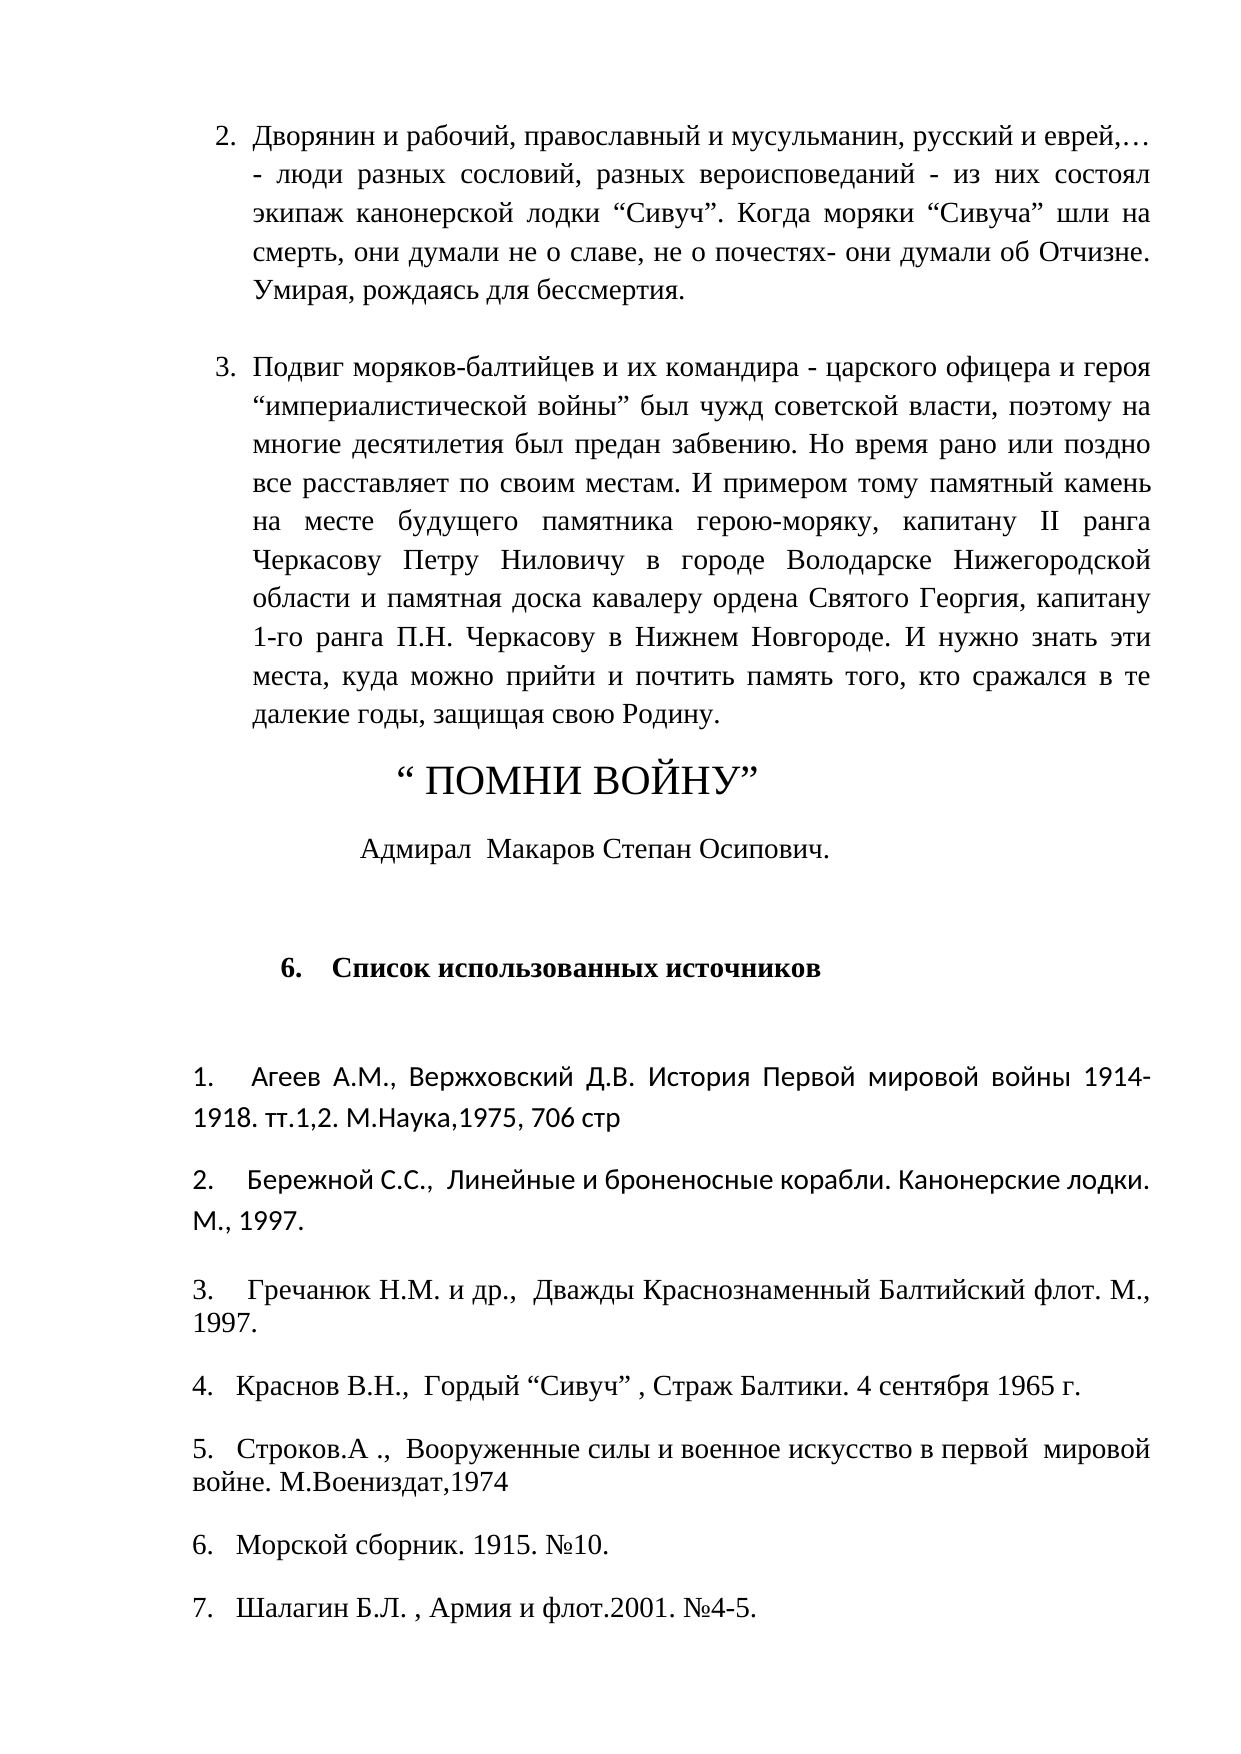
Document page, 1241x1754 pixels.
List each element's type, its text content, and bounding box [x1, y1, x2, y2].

text 7. Шалагин Б.Л. , Армия и флот.2001. №4-5. [177, 1590, 1152, 1623]
text 5. Строков.А ., Вооруженные силы и военное искусство в первой мировой войне. М.Воениздат,1974 [192, 1431, 1152, 1498]
text 2. Бережной С.С., Линейные и броненосные корабли. Канонерские лодки. М., 1997. [192, 1161, 1152, 1237]
text Адмирал Макаров Степан Осипович. [177, 832, 1152, 865]
text 6. Список использованных источников [215, 950, 1152, 984]
text “ ПОМНИ ВОЙНУ” [177, 756, 1152, 803]
text 4. Краснов В.Н., Гордый “Сивуч” , Страж Балтики. 4 сентября 1965 г. [177, 1368, 1152, 1402]
list Агеев А.М., Вержховский Д.В. История Первой мировой войны 1914-1918. тт.1,2. М.Наука,1975, 706 стр [192, 1058, 1152, 1135]
list Дворянин и рабочий, православный и мусульманин, русский и еврей,… - люди разных сословий, разных вероисповеданий - из них состоял экипаж канонерской лодки “Сивуч”. Когда моряки “Сивуча” шли на смерть, они думали не о славе, не о почестях- они думали об Отчизне. Умирая, рождаясь для бессмертия. [215, 118, 1152, 306]
list Подвиг моряков-балтийцев и их командира - царского офицера и героя “империалистической войны” был чужд советской власти, поэтому на многие десятилетия был предан забвению. Но время рано или поздно все расставляет по своим местам. И примером тому памятный камень на месте будущего памятника герою-моряку, капитану II ранга Черкасову Петру Ниловичу в городе Володарске Нижегородской области и памятная доска кавалеру ордена Святого Георгия, капитану 1-го ранга П.Н. Черкасову в Нижнем Новгороде. И нужно знать эти места, куда можно прийти и почтить память того, кто сражался в те далекие годы, защищая свою Родину. [215, 349, 1152, 730]
text 6. Морской сборник. 1915. №10. [177, 1527, 1152, 1561]
text 3. Гречанюк Н.М. и др., Дважды Краснознаменный Балтийский флот. М., 1997. [192, 1272, 1152, 1339]
